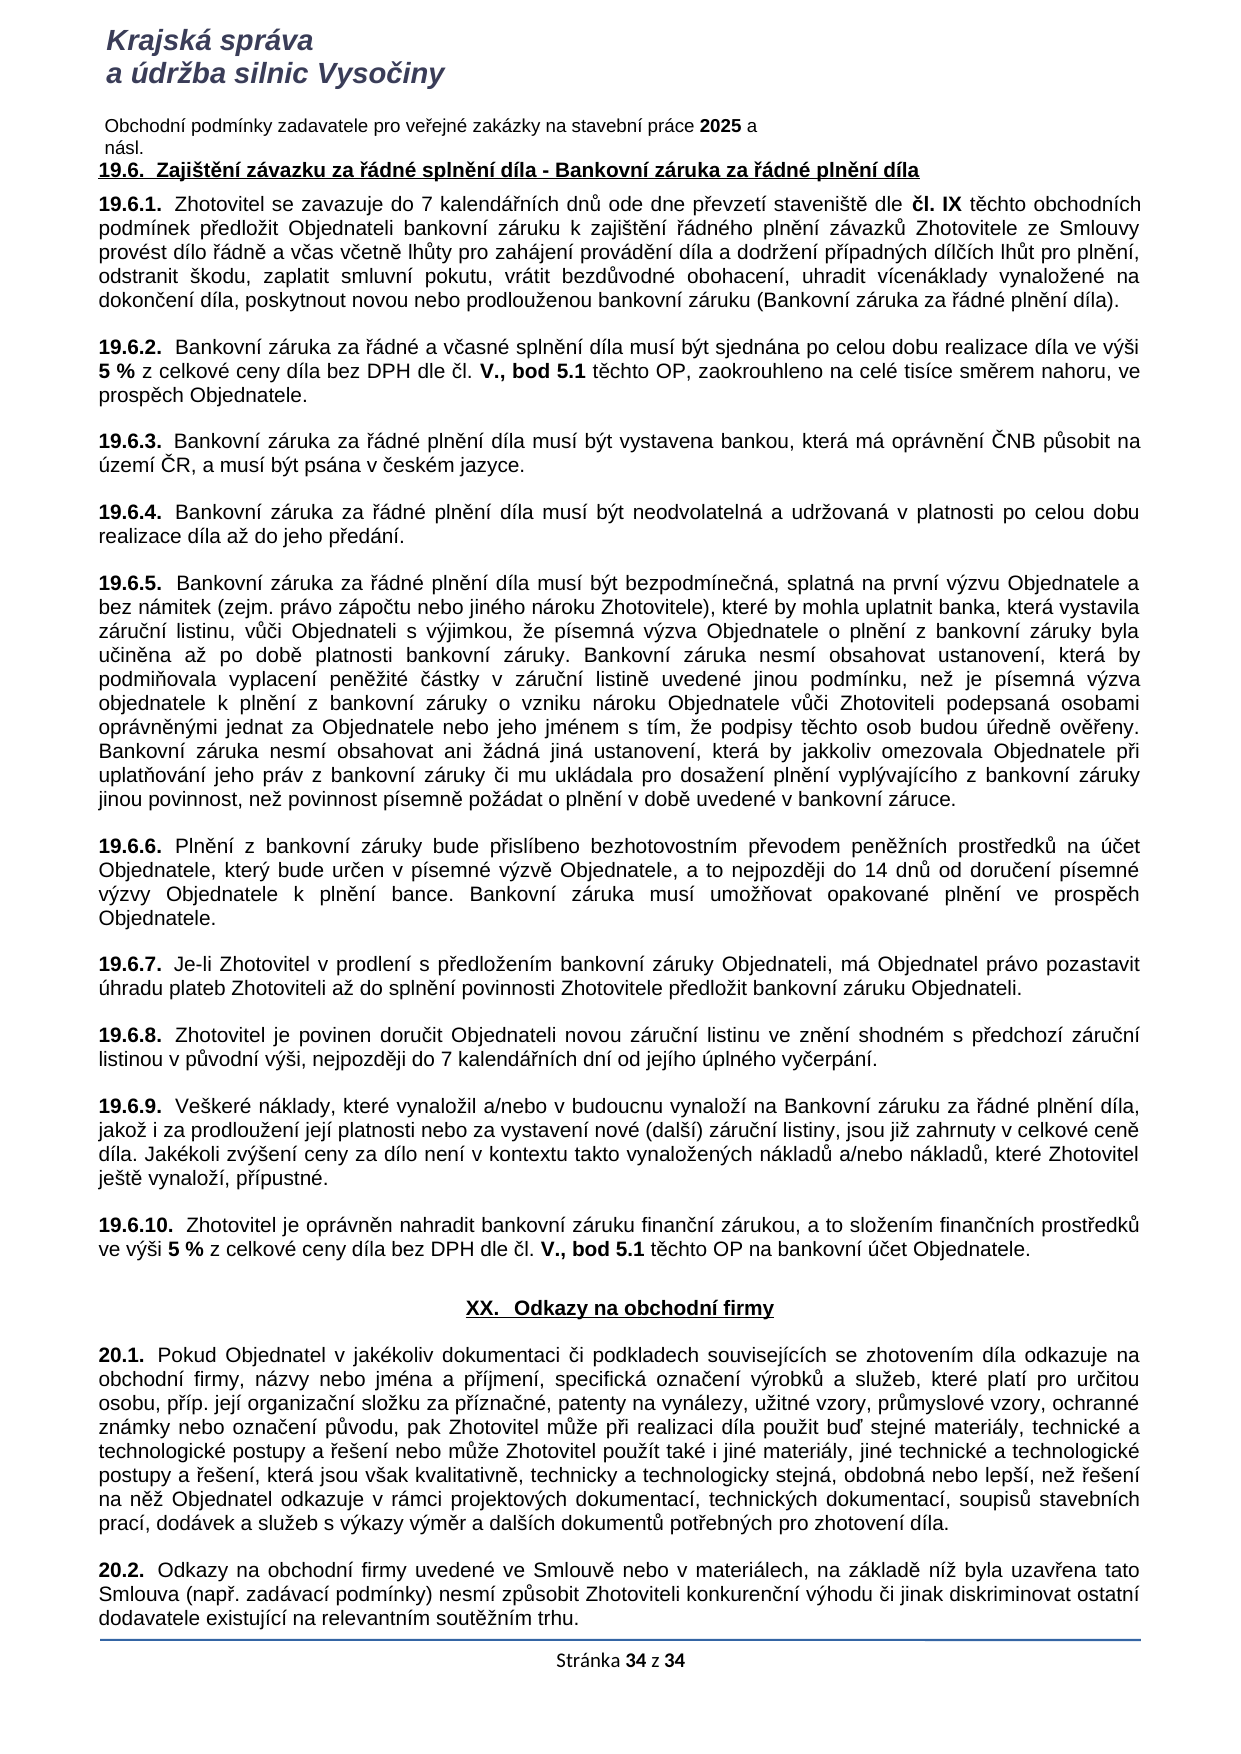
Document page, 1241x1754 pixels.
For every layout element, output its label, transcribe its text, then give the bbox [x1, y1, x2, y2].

list Zhotovitel se zavazuje do 7 kalendářních dnů ode dne převzetí staveniště dle čl. IX těchto obchodních podmínek předložit Objednateli bankovní záruku k zajištění řádného plnění závazků Zhotovitele ze Smlouvy provést dílo řádně a včas včetně lhůty pro zahájení provádění díla a dodržení případných dílčích lhůt pro plnění, odstranit škodu, zaplatit smluvní pokutu, vrátit bezdůvodné obohacení, uhradit vícenáklady vynaložené na dokončení díla, poskytnout novou nebo prodlouženou bankovní záruku (Bankovní záruka za řádné plnění díla). [98, 192, 1141, 312]
list Je-li Zhotovitel v prodlení s předložením bankovní záruky Objednateli, má Objednatel právo pozastavit úhradu plateb Zhotoviteli až do splnění povinnosti Zhotovitele předložit bankovní záruku Objednateli. [98, 952, 1141, 1000]
list Zhotovitel je oprávněn nahradit bankovní záruku finanční zárukou, a to složením finančních prostředků ve výši 5 % z celkové ceny díla bez DPH dle čl. V., bod 5.1 těchto OP na bankovní účet Objednatele. [98, 1213, 1141, 1261]
list Plnění z bankovní záruky bude přislíbeno bezhotovostním převodem peněžních prostředků na účet Objednatele, který bude určen v písemné výzvě Objednatele, a to nejpozději do 14 dnů od doručení písemné výzvy Objednatele k plnění bance. Bankovní záruka musí umožňovat opakované plnění ve prospěch Objednatele. [98, 833, 1141, 929]
list Zhotovitel je povinen doručit Objednateli novou záruční listinu ve znění shodném s předchozí záruční listinou v původní výši, nejpozději do 7 kalendářních dní od jejího úplného vyčerpání. [98, 1023, 1141, 1071]
list Bankovní záruka za řádné plnění díla musí být vystavena bankou, která má oprávnění ČNB působit na území ČR, a musí být psána v českém jazyce. [98, 429, 1141, 477]
list Bankovní záruka za řádné plnění díla musí být bezpodmínečná, splatná na první výzvu Objednatele a bez námitek (zejm. právo zápočtu nebo jiného nároku Zhotovitele), které by mohla uplatnit banka, která vystavila záruční listinu, vůči Objednateli s výjimkou, že písemná výzva Objednatele o plnění z bankovní záruky byla učiněna až po době platnosti bankovní záruky. Bankovní záruka nesmí obsahovat ustanovení, která by podmiňovala vyplacení peněžité částky v záruční listině uvedené jinou podmínku, než je písemná výzva objednatele k plnění z bankovní záruky o vzniku nároku Objednatele vůči Zhotoviteli podepsaná osobami oprávněnými jednat za Objednatele nebo jeho jménem s tím, že podpisy těchto osob budou úředně ověřeny. Bankovní záruka nesmí obsahovat ani žádná jiná ustanovení, která by jakkoliv omezovala Objednatele při uplatňování jeho práv z bankovní záruky či mu ukládala pro dosažení plnění vyplývajícího z bankovní záruky jinou povinnost, než povinnost písemně požádat o plnění v době uvedené v bankovní záruce. [98, 571, 1141, 811]
list Odkazy na obchodní firmy uvedené ve Smlouvě nebo v materiálech, na základě níž byla uzavřena tato Smlouva (např. zadávací podmínky) nesmí způsobit Zhotoviteli konkurenční výhodu či jinak diskriminovat ostatní dodavatele existující na relevantním soutěžním trhu. [98, 1557, 1141, 1629]
list Odkazy na obchodní firmy [98, 1296, 1141, 1320]
list Zajištění závazku za řádné splnění díla - Bankovní záruka za řádné plnění díla [98, 157, 1141, 181]
list Veškeré náklady, které vynaložil a/nebo v budoucnu vynaloží na Bankovní záruku za řádné plnění díla, jakož i za prodloužení její platnosti nebo za vystavení nové (další) záruční listiny, jsou již zahrnuty v celkové ceně díla. Jakékoli zvýšení ceny za dílo není v kontextu takto vynaložených nákladů a/nebo nákladů, které Zhotovitel ještě vynaloží, přípustné. [98, 1094, 1141, 1190]
list Bankovní záruka za řádné a včasné splnění díla musí být sjednána po celou dobu realizace díla ve výši 5 % z celkové ceny díla bez DPH dle čl. V., bod 5.1 těchto OP, zaokrouhleno na celé tisíce směrem nahoru, ve prospěch Objednatele. [98, 334, 1141, 406]
list Pokud Objednatel v jakékoliv dokumentaci či podkladech souvisejících se zhotovením díla odkazuje na obchodní firmy, názvy nebo jména a příjmení, specifická označení výrobků a služeb, které platí pro určitou osobu, příp. její organizační složku za příznačné, patenty na vynálezy, užitné vzory, průmyslové vzory, ochranné známky nebo označení původu, pak Zhotovitel může při realizaci díla použit buď stejné materiály, technické a technologické postupy a řešení nebo může Zhotovitel použít také i jiné materiály, jiné technické a technologické postupy a řešení, která jsou však kvalitativně, technicky a technologicky stejná, obdobná nebo lepší, než řešení na něž Objednatel odkazuje v rámci projektových dokumentací, technických dokumentací, soupisů stavebních prací, dodávek a služeb s výkazy výměr a dalších dokumentů potřebných pro zhotovení díla. [98, 1343, 1141, 1534]
list Bankovní záruka za řádné plnění díla musí být neodvolatelná a udržovaná v platnosti po celou dobu realizace díla až do jeho předání. [98, 500, 1141, 548]
